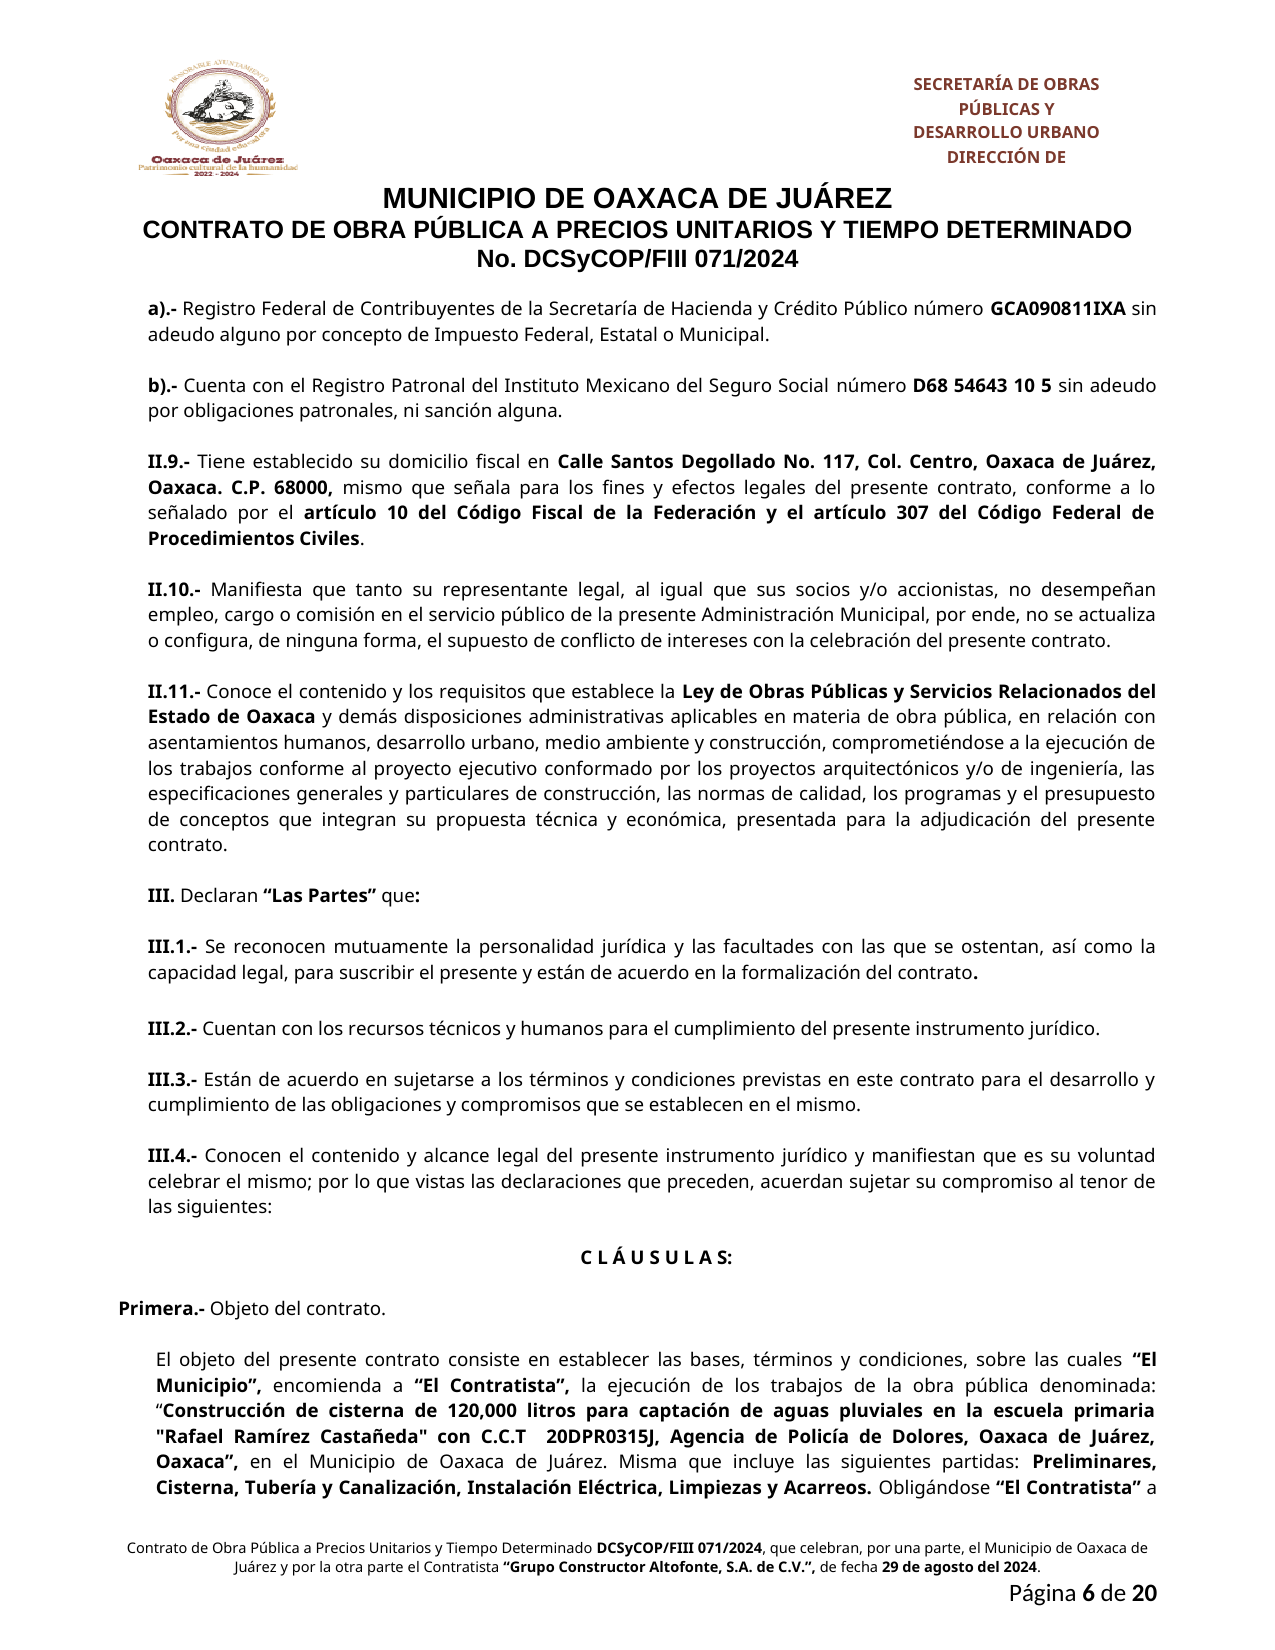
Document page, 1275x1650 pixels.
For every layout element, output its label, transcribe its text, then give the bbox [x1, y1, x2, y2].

text III.1.- Se reconocen mutuamente la personalidad jurídica y las facultades con las que se ostentan, así como la capacidad legal, para suscribir el presente y están de acuerdo en la formalización del contrato. [148, 933, 1157, 984]
text a).- Registro Federal de Contribuyentes de la Secretaría de Hacienda y Crédito Público número GCA090811IXA sin adeudo alguno por concepto de Impuesto Federal, Estatal o Municipal. [148, 295, 1157, 346]
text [156, 1347, 1157, 1500]
text C L Á U S U L A S: [156, 1245, 1157, 1270]
text Primera.- Objeto del contrato. [118, 1296, 1157, 1321]
text III.4.- Conocen el contenido y alcance legal del presente instrumento jurídico y manifiestan que es su voluntad celebrar el mismo; por lo que vistas las declaraciones que preceden, acuerdan sujetar su compromiso al tenor de las siguientes: [148, 1143, 1157, 1219]
text II.10.- Manifiesta que tanto su representante legal, al igual que sus socios y/o accionistas, no desempeñan empleo, cargo o comisión en el servicio público de la presente Administración Municipal, por ende, no se actualiza o configura, de ninguna forma, el supuesto de conflicto de intereses con la celebración del presente contrato. [148, 576, 1157, 653]
text III.3.- Están de acuerdo en sujetarse a los términos y condiciones previstas en este contrato para el desarrollo y cumplimiento de las obligaciones y compromisos que se establecen en el mismo. [148, 1066, 1157, 1117]
text II.9.- Tiene establecido su domicilio fiscal en Calle Santos Degollado No. 117, Col. Centro, Oaxaca de Juárez, Oaxaca. C.P. 68000, mismo que señala para los fines y efectos legales del presente contrato, conforme a lo señalado por el artículo 10 del Código Fiscal de la Federación y el artículo 307 del Código Federal de Procedimientos Civiles. [148, 448, 1157, 551]
text III. Declaran “Las Partes” que: [148, 882, 1157, 908]
text III.2.- Cuentan con los recursos técnicos y humanos para el cumplimiento del presente instrumento jurídico. [148, 1015, 1157, 1041]
text b).- Cuenta con el Registro Patronal del Instituto Mexicano del Seguro Social número D68 54643 10 5 sin adeudo por obligaciones patronales, ni sanción alguna. [148, 372, 1157, 423]
text II.11.- Conoce el contenido y los requisitos que establece la Ley de Obras Públicas y Servicios Relacionados del Estado de Oaxaca y demás disposiciones administrativas aplicables en materia de obra pública, en relación con asentamientos humanos, desarrollo urbano, medio ambiente y construcción, comprometiéndose a la ejecución de los trabajos conforme al proyecto ejecutivo conformado por los proyectos arquitectónicos y/o de ingeniería, las especificaciones generales y particulares de construcción, las normas de calidad, los programas y el presupuesto de conceptos que integran su propuesta técnica y económica, presentada para la adjudicación del presente contrato. [148, 678, 1157, 857]
